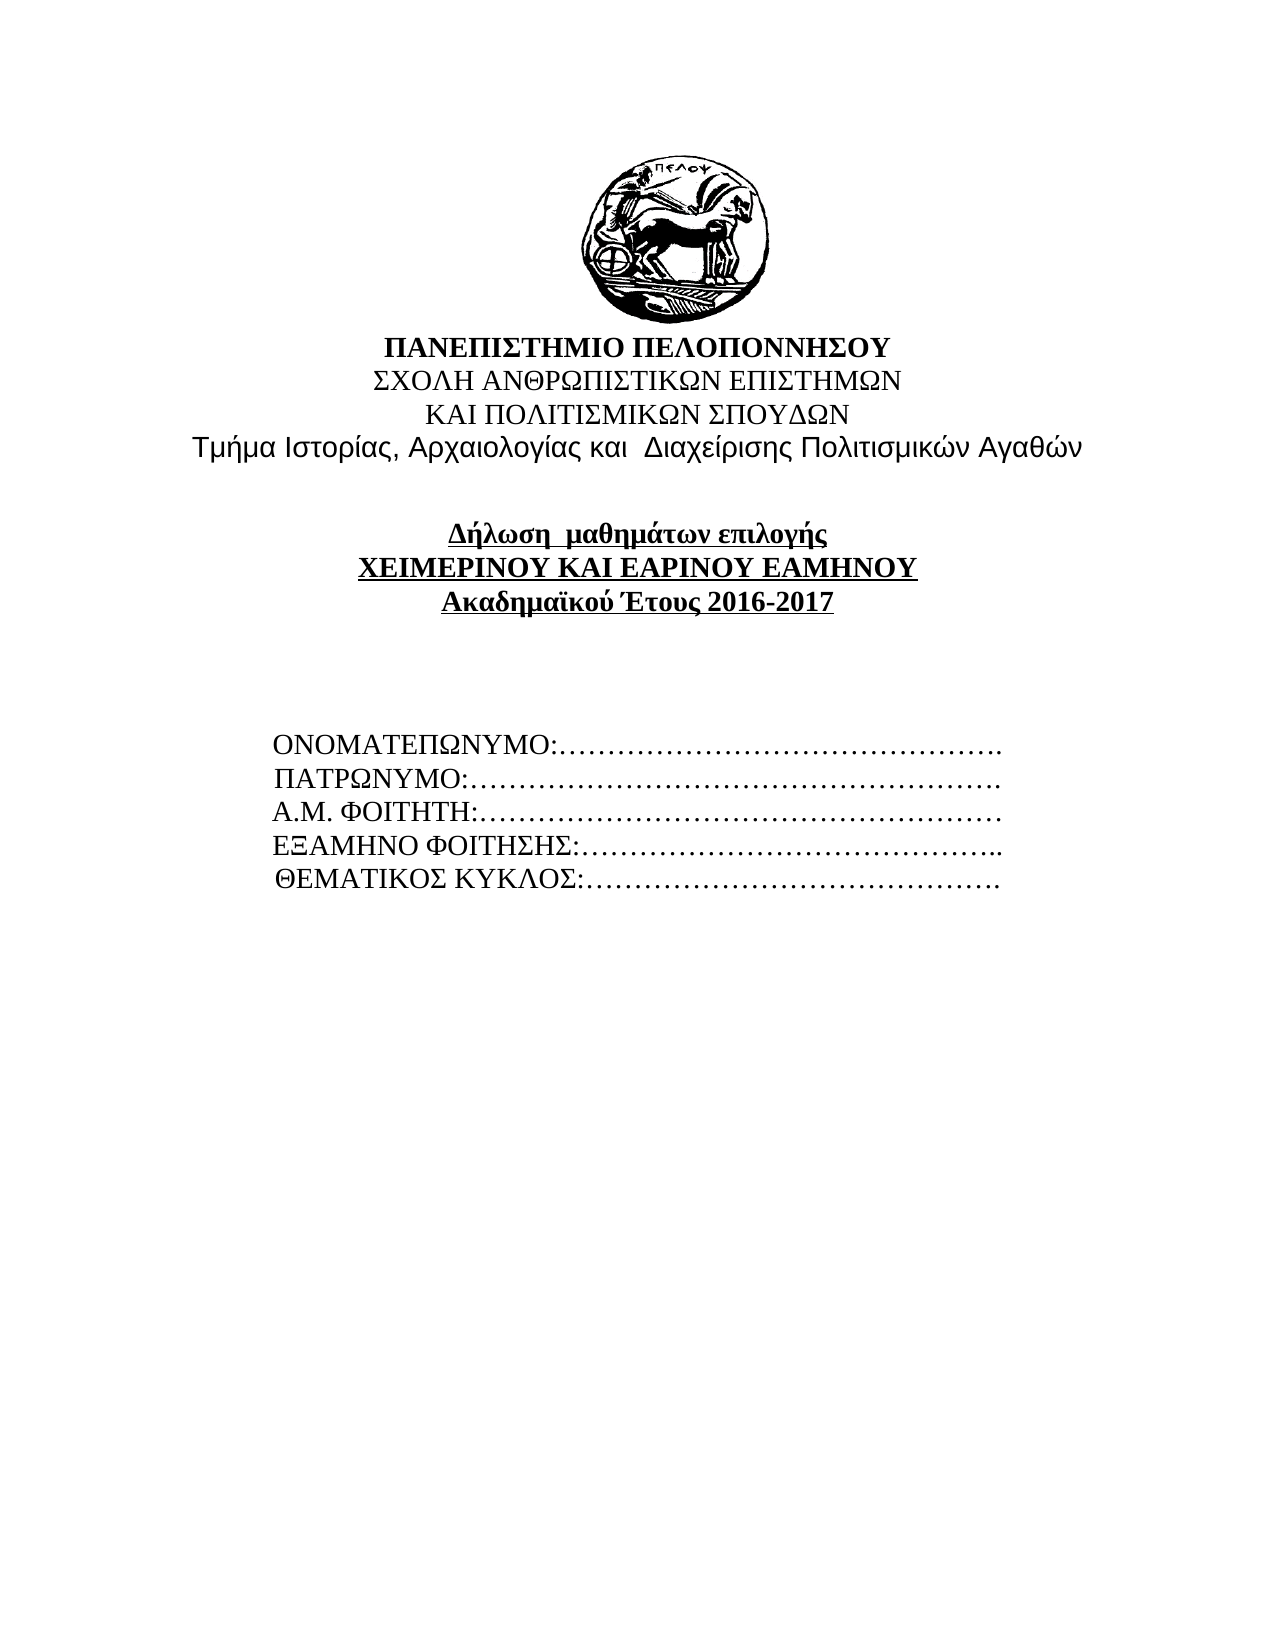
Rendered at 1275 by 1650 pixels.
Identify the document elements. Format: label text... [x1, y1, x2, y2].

text Τμήμα Ιστορίας, Αρχαιολογίας και Διαχείρισης Πολιτισμικών Αγαθών [150, 430, 1125, 464]
text ΣΧΟΛΗ ΑΝΘΡΩΠΙΣΤΙΚΩΝ ΕΠΙΣΤΗΜΩΝ [150, 363, 1125, 397]
text Ακαδημαϊκού Έτους 2016-2017 [150, 584, 1125, 617]
text Α.Μ. ΦΟΙΤΗΤΗ:……………………………………………… [150, 794, 1125, 828]
text ΕΞΑΜΗΝΟ ΦΟΙΤΗΣΗΣ:…………………………………….. [150, 828, 1125, 862]
text Δήλωση μαθημάτων επιλογής [150, 517, 1125, 550]
text ΘΕΜΑΤΙΚΟΣ ΚΥΚΛΟΣ:……………………………………. [150, 862, 1125, 895]
text ΠΑΝΕΠΙΣΤΗΜΙΟ ΠΕΛΟΠΟΝΝΗΣΟΥ [150, 330, 1125, 363]
text ΧΕΙΜΕΡΙΝΟΥ ΚΑΙ ΕΑΡΙΝΟΥ ΕΑΜΗΝΟΥ [150, 550, 1125, 584]
picture [574, 150, 776, 330]
text ΠΑΤΡΩΝΥΜΟ:………………………………………………. [150, 761, 1125, 794]
text ΚΑΙ ΠΟΛΙΤΙΣΜΙΚΩΝ ΣΠΟΥΔΩΝ [150, 397, 1125, 430]
text ΟΝΟΜΑΤΕΠΩΝΥΜΟ:………………………………………. [150, 727, 1125, 761]
